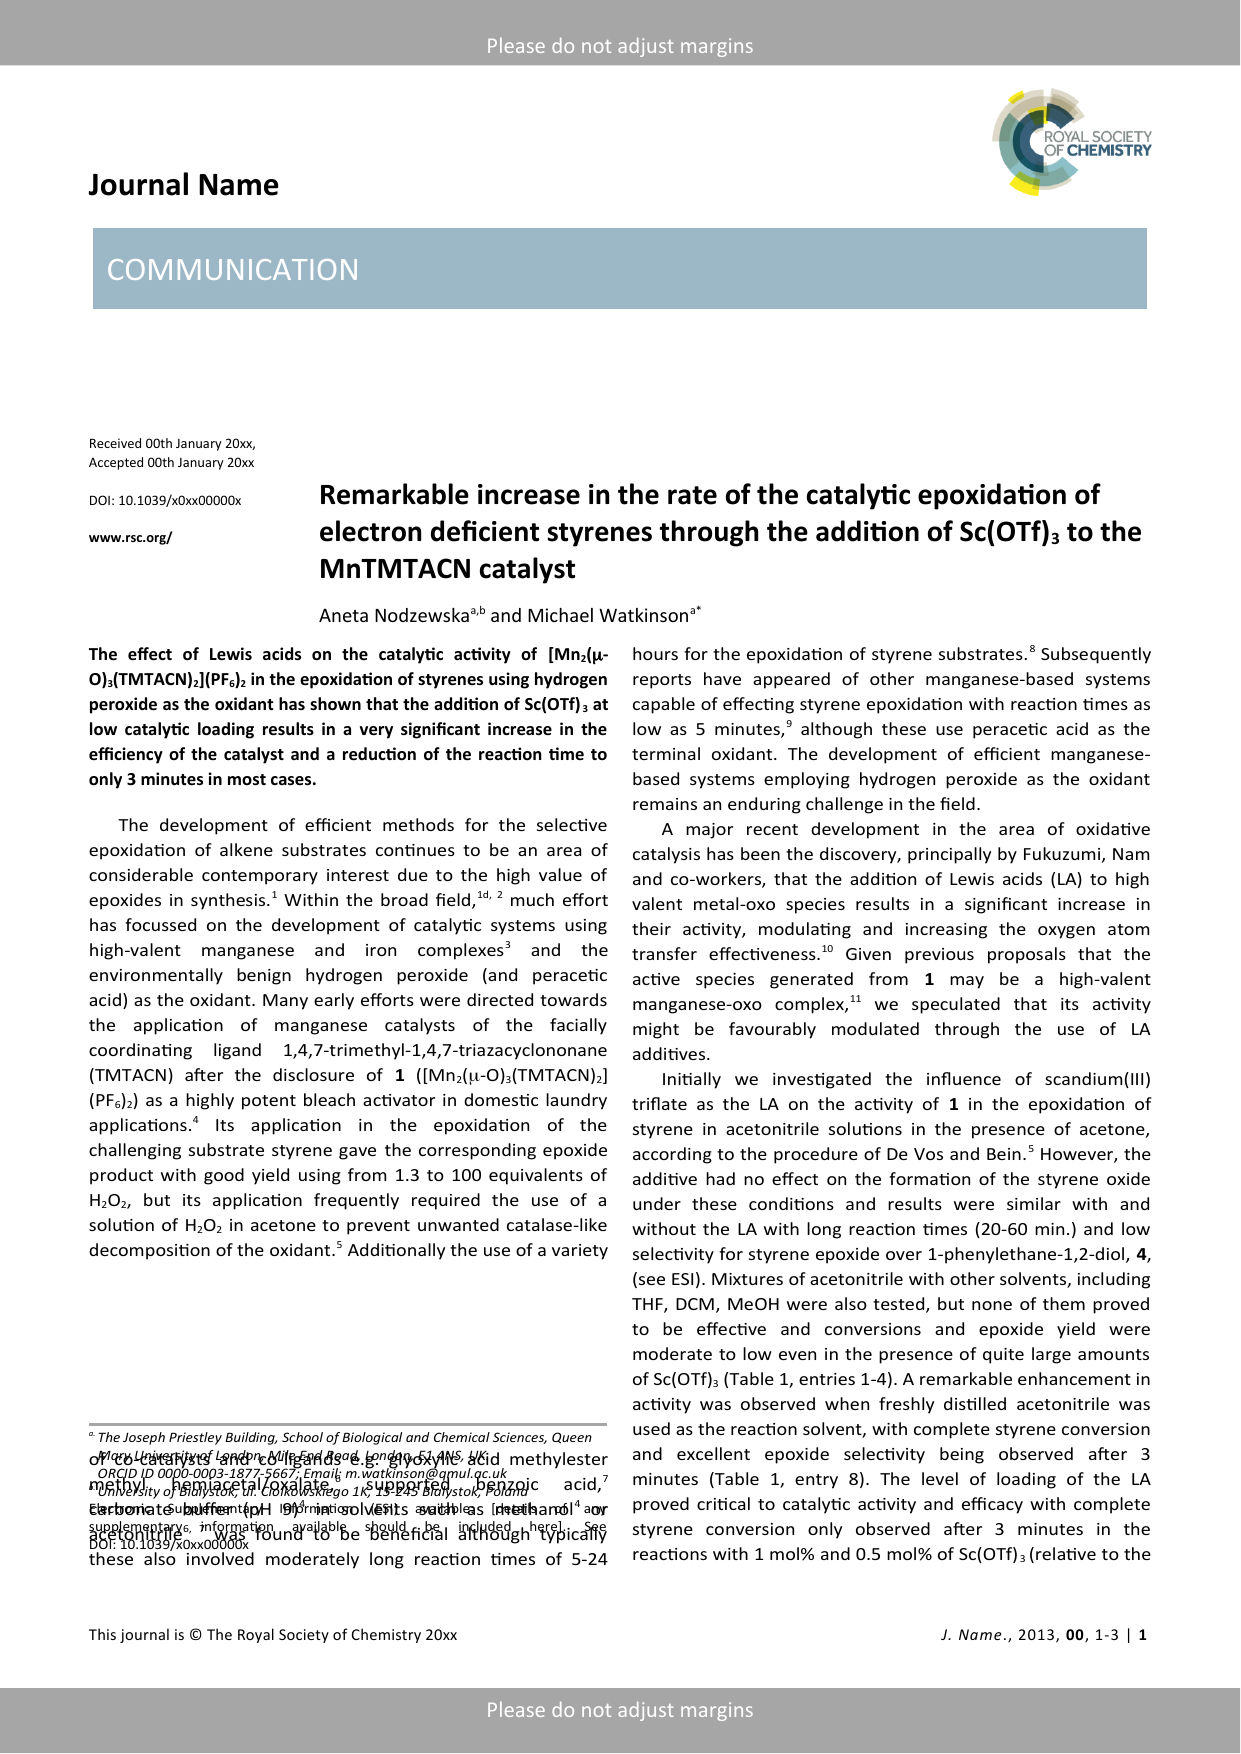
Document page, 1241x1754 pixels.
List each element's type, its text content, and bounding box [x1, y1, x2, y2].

title Remarkable increase in the rate of the catalytic epoxidation of electron deficient styrenes through the addition of Sc(OTf)3 to the MnTMTACN catalyst [319, 475, 1152, 586]
text DOI: 10.1039/x0xx00000x [89, 490, 295, 509]
text The development of efficient methods for the selective epoxidation of alkene substrates continues to be an area of considerable contemporary interest due to the high value of epoxides in synthesis.1 Within the broad field,1d, 2 much effort has focussed on the development of catalytic systems using high-valent manganese and iron complexes3 and the environmentally benign hydrogen peroxide (and peracetic acid) as the oxidant. Many early efforts were directed towards the application of manganese catalysts of the facially coordinating ligand 1,4,7-trimethyl-1,4,7-triazacyclononane (TMTACN) after the disclosure of 1 ([Mn2(-O)3(TMTACN)2](PF6)2) as a highly potent bleach activator in domestic laundry applications.4 Its application in the epoxidation of the challenging substrate styrene gave the corresponding epoxide product with good yield using from 1.3 to 100 equivalents of H2O2, but its application frequently required the use of a solution of H2O2 in acetone to prevent unwanted catalase-like decomposition of the oxidant.5 Additionally the use of a variety of co-catalysts and co-ligands e.g. glyoxylic acid methylester methyl hemiacetal/oxalate,6 supported benzoic acid,7 carbonate buffer (pH 9)4 in solvents such as methanol4 or acetonitrile6, 7 was found to be beneficial although typically these also involved moderately long reaction times of 5-24 hours for the epoxidation of styrene substrates.8 Subsequently reports have appeared of other manganese-based systems capable of effecting styrene epoxidation with reaction times as low as 5 minutes,9 although these use peracetic acid as the terminal oxidant. The development of efficient manganese-based systems employing hydrogen peroxide as the oxidant remains an enduring challenge in the field. [89, 811, 608, 1570]
picture [992, 88, 1152, 196]
text Received 00th January 20xx, [89, 434, 295, 452]
text Accepted 00th January 20xx [89, 452, 295, 471]
text Aneta Nodzewskaa,b and Michael Watkinsona* [319, 603, 1152, 628]
text The effect of Lewis acids on the catalytic activity of [Mn2(-O)3(TMTACN)2](PF6)2 in the epoxidation of styrenes using hydrogen peroxide as the oxidant has shown that the addition of Sc(OTf)3 at low catalytic loading results in a very significant increase in the efficiency of the catalyst and a reduction of the reaction time to only 3 minutes in most cases. [89, 640, 608, 790]
text www.rsc.org/ [89, 509, 295, 550]
text A major recent development in the area of oxidative catalysis has been the discovery, principally by Fukuzumi, Nam and co-workers, that the addition of Lewis acids (LA) to high valent metal-oxo species results in a significant increase in their activity, modulating and increasing the oxygen atom transfer effectiveness.10 Given previous proposals that the active species generated from 1 may be a high-valent manganese-oxo complex,11 we speculated that its activity might be favourably modulated through the use of LA additives. [632, 815, 1152, 1065]
